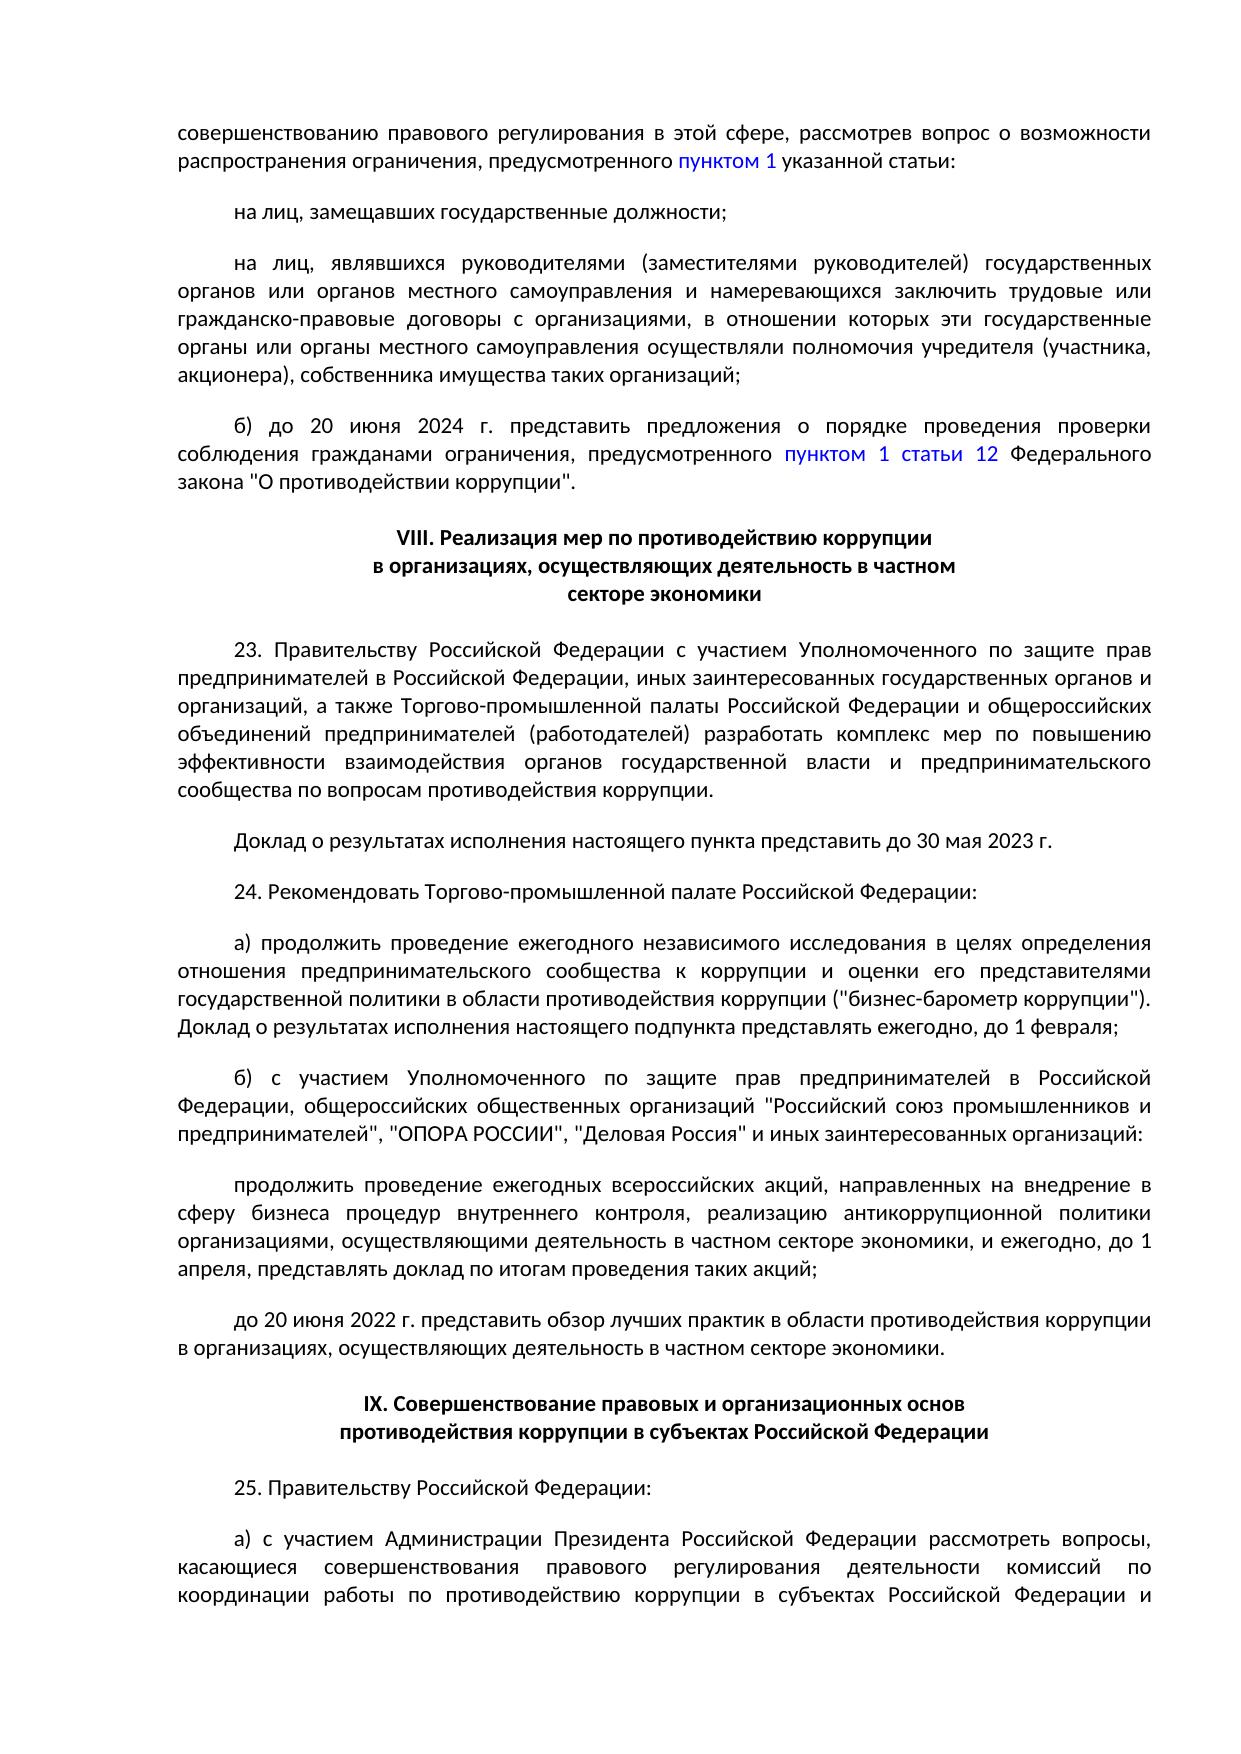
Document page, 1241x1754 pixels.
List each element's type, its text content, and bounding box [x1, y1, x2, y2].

title секторе экономики [177, 579, 1152, 607]
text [177, 1524, 1152, 1608]
text на лиц, являвшихся руководителями (заместителями руководителей) государственных органов или органов местного самоуправления и намеревающихся заключить трудовые или гражданско-правовые договоры с организациями, в отношении которых эти государственные органы или органы местного самоуправления осуществляли полномочия учредителя (участника, акционера), собственника имущества таких организаций; [177, 248, 1152, 388]
title противодействия коррупции в субъектах Российской Федерации [177, 1417, 1152, 1445]
title IX. Совершенствование правовых и организационных основ [177, 1389, 1152, 1417]
text на лиц, замещавших государственные должности; [177, 197, 1152, 225]
text б) до 20 июня 2024 г. представить предложения о порядке проведения проверки соблюдения гражданами ограничения, предусмотренного пунктом 1 статьи 12 Федерального закона "О противодействии коррупции". [177, 411, 1152, 495]
title в организациях, осуществляющих деятельность в частном [177, 551, 1152, 579]
text продолжить проведение ежегодных всероссийских акций, направленных на внедрение в сферу бизнеса процедур внутреннего контроля, реализацию антикоррупционной политики организациями, осуществляющими деятельность в частном секторе экономики, и ежегодно, до 1 апреля, представлять доклад по итогам проведения таких акций; [177, 1170, 1152, 1282]
title VIII. Реализация мер по противодействию коррупции [177, 523, 1152, 551]
text Доклад о результатах исполнения настоящего пункта представить до 30 мая 2023 г. [177, 826, 1152, 854]
text 24. Рекомендовать Торгово-промышленной палате Российской Федерации: [177, 877, 1152, 905]
text а) продолжить проведение ежегодного независимого исследования в целях определения отношения предпринимательского сообщества к коррупции и оценки его представителями государственной политики в области противодействия коррупции ("бизнес-барометр коррупции"). Доклад о результатах исполнения настоящего подпункта представлять ежегодно, до 1 февраля; [177, 928, 1152, 1040]
text б) с участием Уполномоченного по защите прав предпринимателей в Российской Федерации, общероссийских общественных организаций "Российский союз промышленников и предпринимателей", "ОПОРА РОССИИ", "Деловая Россия" и иных заинтересованных организаций: [177, 1063, 1152, 1147]
text до 20 июня 2022 г. представить обзор лучших практик в области противодействия коррупции в организациях, осуществляющих деятельность в частном секторе экономики. [177, 1305, 1152, 1361]
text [177, 118, 1152, 174]
text 25. Правительству Российской Федерации: [177, 1473, 1152, 1501]
text 23. Правительству Российской Федерации с участием Уполномоченного по защите прав предпринимателей в Российской Федерации, иных заинтересованных государственных органов и организаций, а также Торгово-промышленной палаты Российской Федерации и общероссийских объединений предпринимателей (работодателей) разработать комплекс мер по повышению эффективности взаимодействия органов государственной власти и предпринимательского сообщества по вопросам противодействия коррупции. [177, 635, 1152, 803]
